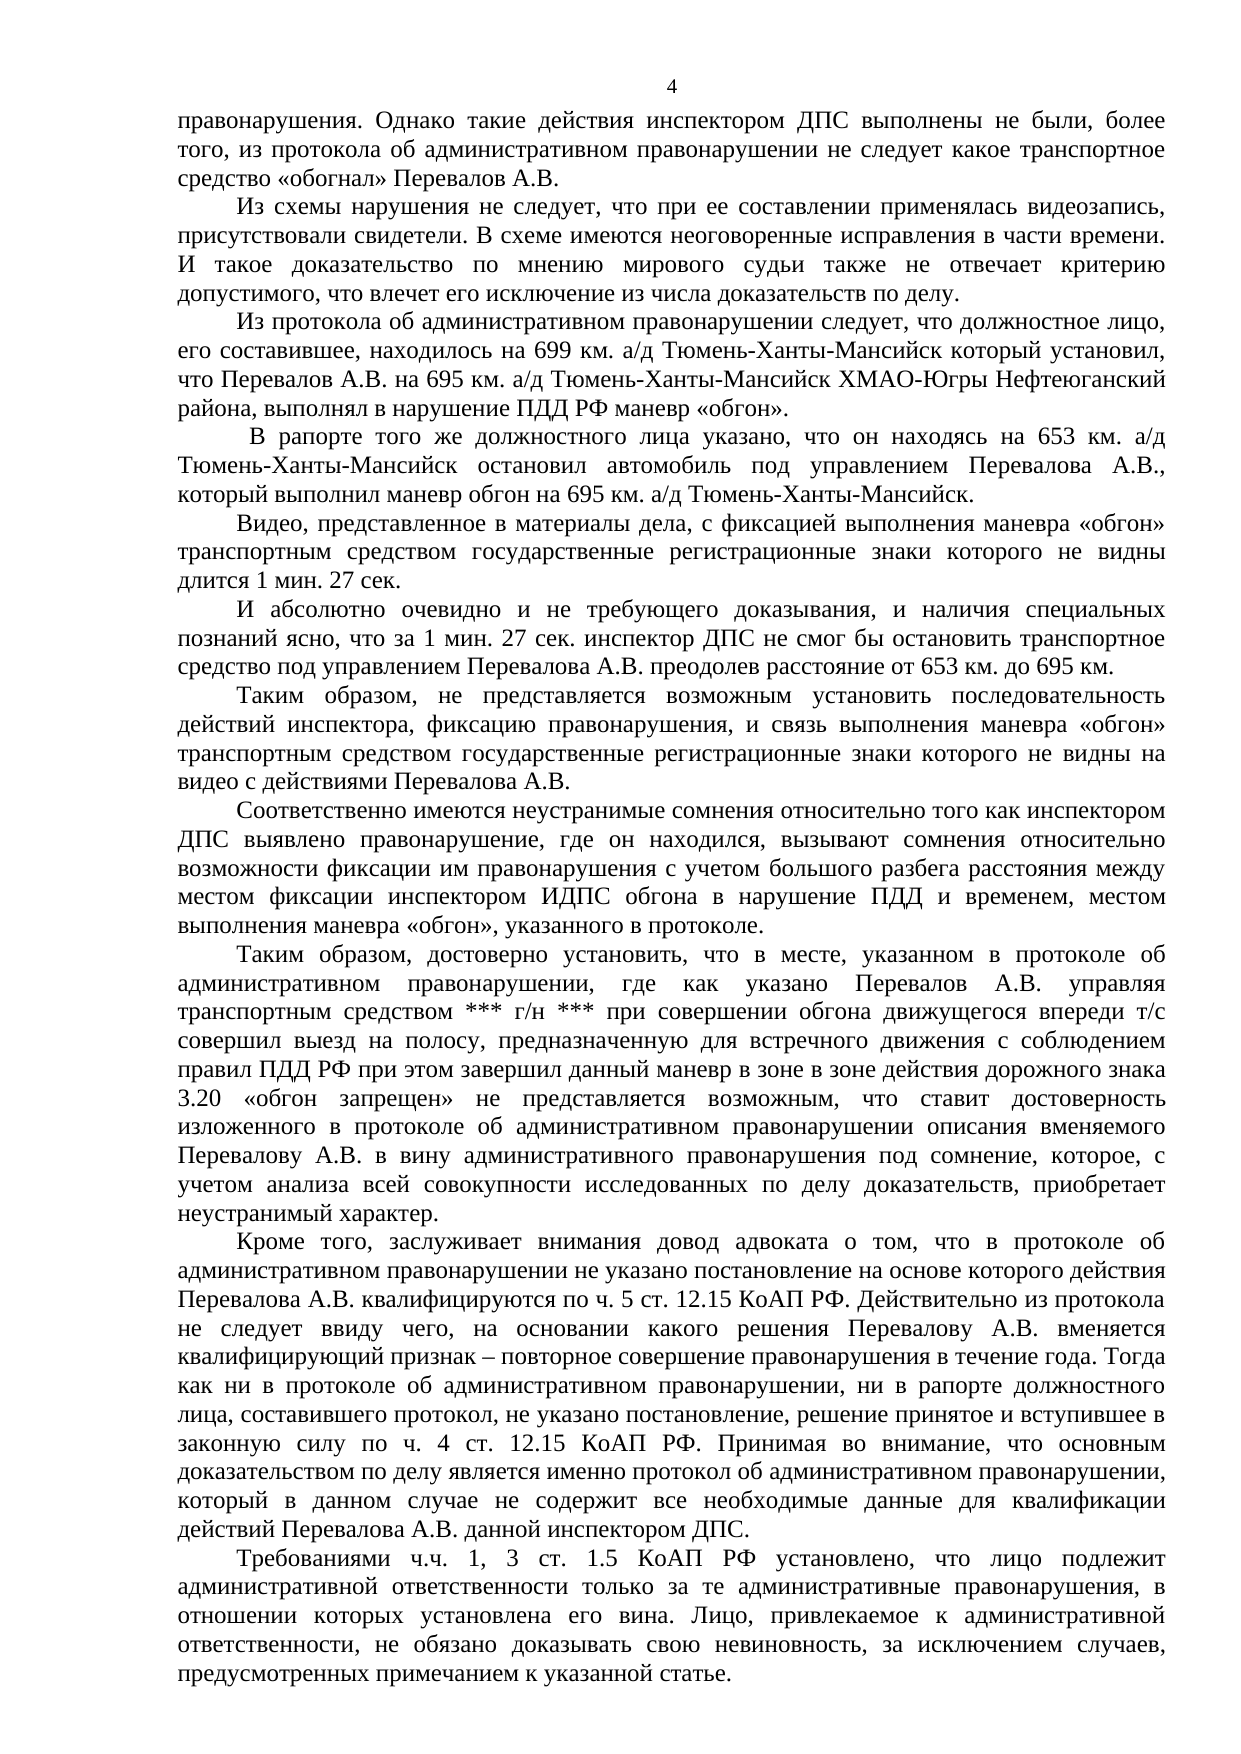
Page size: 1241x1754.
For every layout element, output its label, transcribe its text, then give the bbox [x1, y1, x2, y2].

text Соответственно имеются неустранимые сомнения относительно того как инспектором ДПС выявлено правонарушение, где он находился, вызывают сомнения относительно возможности фиксации им правонарушения с учетом большого разбега расстояния между местом фиксации инспектором ИДПС обгона в нарушение ПДД и временем, местом выполнения маневра «обгон», указанного в протоколе. [177, 795, 1167, 939]
text Таким образом, не представляется возможным установить последовательность действий инспектора, фиксацию правонарушения, и связь выполнения маневра «обгон» транспортным средством государственные регистрационные знаки которого не видны на видео с действиями Перевалова А.В. [177, 680, 1167, 795]
text Кроме того, заслуживает внимания довод адвоката о том, что в протоколе об административном правонарушении не указано постановление на основе которого действия Перевалова А.В. квалифицируются по ч. 5 ст. 12.15 КоАП РФ. Действительно из протокола не следует ввиду чего, на основании какого решения Перевалову А.В. вменяется квалифицирующий признак – повторное совершение правонарушения в течение года. Тогда как ни в протоколе об административном правонарушении, ни в рапорте должностного лица, составившего протокол, не указано постановление, решение принятое и вступившее в законную силу по ч. 4 ст. 12.15 КоАП РФ. Принимая во внимание, что основным доказательством по делу является именно протокол об административном правонарушении, который в данном случае не содержит все необходимые данные для квалификации действий Перевалова А.В. данной инспектором ДПС. [177, 1226, 1167, 1543]
text Требованиями ч.ч. 1, 3 ст. 1.5 КоАП РФ установлено, что лицо подлежит административной ответственности только за те административные правонарушения, в отношении которых установлена его вина. Лицо, привлекаемое к административной ответственности, не обязано доказывать свою невиновность, за исключением случаев, предусмотренных примечанием к указанной статье. [177, 1543, 1167, 1686]
text Видео, представленное в материалы дела, с фиксацией выполнения маневра «обгон» транспортным средством государственные регистрационные знаки которого не видны длится 1 мин. 27 сек. [177, 508, 1167, 594]
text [177, 105, 1167, 191]
text Из протокола об административном правонарушении следует, что должностное лицо, его составившее, находилось на 699 км. а/д Тюмень-Ханты-Мансийск который установил, что Перевалов А.В. на 695 км. а/д Тюмень-Ханты-Мансийск ХМАО-Югры Нефтеюганский района, выполнял в нарушение ПДД РФ маневр «обгон». [177, 306, 1167, 421]
text Из схемы нарушения не следует, что при ее составлении применялась видеозапись, присутствовали свидетели. В схеме имеются неоговоренные исправления в части времени. И такое доказательство по мнению мирового судьи также не отвечает критерию допустимого, что влечет его исключение из числа доказательств по делу. [177, 191, 1167, 306]
text И абсолютно очевидно и не требующего доказывания, и наличия специальных познаний ясно, что за 1 мин. 27 сек. инспектор ДПС не смог бы остановить транспортное средство под управлением Перевалова А.В. преодолев расстояние от 653 км. до 695 км. [177, 594, 1167, 680]
text Таким образом, достоверно установить, что в месте, указанном в протоколе об административном правонарушении, где как указано Перевалов А.В. управляя транспортным средством *** г/н *** при совершении обгона движущегося впереди т/с совершил выезд на полосу, предназначенную для встречного движения с соблюдением правил ПДД РФ при этом завершил данный маневр в зоне в зоне действия дорожного знака 3.20 «обгон запрещен» не представляется возможным, что ставит достоверность изложенного в протоколе об административном правонарушении описания вменяемого Перевалову А.В. в вину административного правонарушения под сомнение, которое, с учетом анализа всей совокупности исследованных по делу доказательств, приобретает неустранимый характер. [177, 939, 1167, 1226]
text В рапорте того же должностного лица указано, что он находясь на 653 км. а/д Тюмень-Ханты-Мансийск остановил автомобиль под управлением Перевалова А.В., который выполнил маневр обгон на 695 км. а/д Тюмень-Ханты-Мансийск. [177, 421, 1167, 508]
